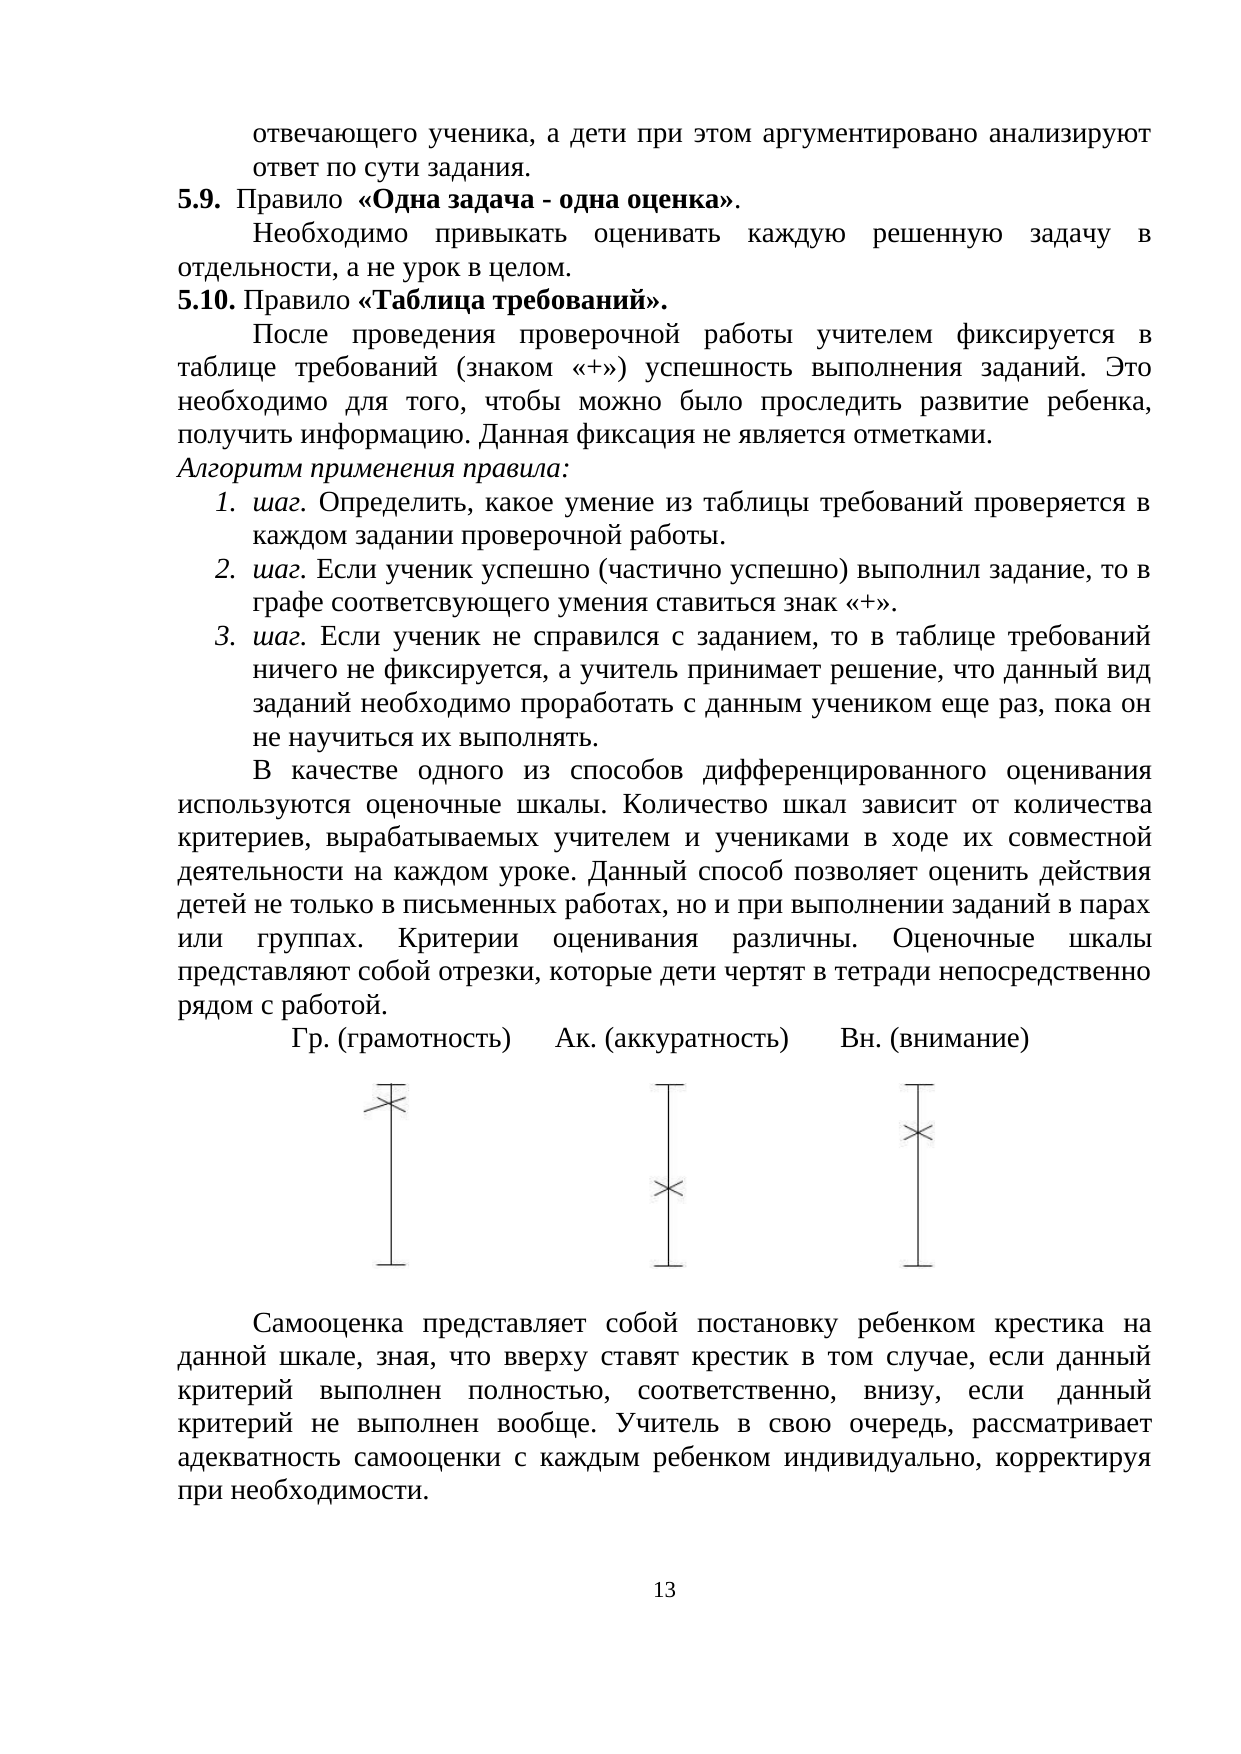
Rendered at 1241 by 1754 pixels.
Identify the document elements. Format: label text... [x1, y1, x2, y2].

list шаг. Если ученик успешно (частично успешно) выполнил задание, то в графе соответсвующего умения ставиться знак «+». [215, 551, 1152, 618]
text Необходимо привыкать оценивать каждую решенную задачу в отдельности, а не урок в целом. [177, 215, 1152, 282]
picture [363, 1083, 936, 1269]
text В качестве одного из способов дифференцированного оценивания используются оценочные шкалы. Количество шкал зависит от количества критериев, вырабатываемых учителем и учениками в ходе их совместной деятельности на каждом уроке. Данный способ позволяет оценить действия детей не только в письменных работах, но и при выполнении заданий в парах или группах. Критерии оценивания различны. Оценочные шкалы представляют собой отрезки, которые дети чертят в тетради непосредственно рядом с работой. [177, 752, 1152, 1021]
list шаг. Определить, какое умение из таблицы требований проверяется в каждом задании проверочной работы. [215, 484, 1152, 551]
list Правило «Одна задача - одна оценка». [177, 182, 1176, 215]
list шаг. Если ученик не справился с заданием, то в таблице требований ничего не фиксируется, а учитель принимает решение, что данный вид заданий необходимо проработать с данным учеником еще раз, пока он не научиться их выполнять. [215, 618, 1152, 752]
list Правило «Таблица требований». [177, 282, 1176, 316]
text Алгоритм применения правила: [177, 450, 1176, 484]
text После проведения проверочной работы учителем фиксируется в таблице требований (знаком «+») успешность выполнения заданий. Это необходимо для того, чтобы можно было проследить развитие ребенка, получить информацию. Данная фиксация не является отметками. [177, 316, 1152, 450]
text Гр. (грамотность) Ак. (аккуратность) Вн. (внимание) [291, 1021, 1176, 1054]
text Самооценка представляет собой постановку ребенком крестика на данной шкале, зная, что вверху ставят крестик в том случае, если данный критерий выполнен полностью, соответственно, внизу, если данный критерий не выполнен вообще. Учитель в свою очередь, рассматривает адекватность самооценки с каждым ребенком индивидуально, корректируя при необходимости. [177, 1305, 1152, 1506]
text отвечающего ученика, а дети при этом аргументировано анализируют ответ по сути задания. [252, 115, 1152, 182]
